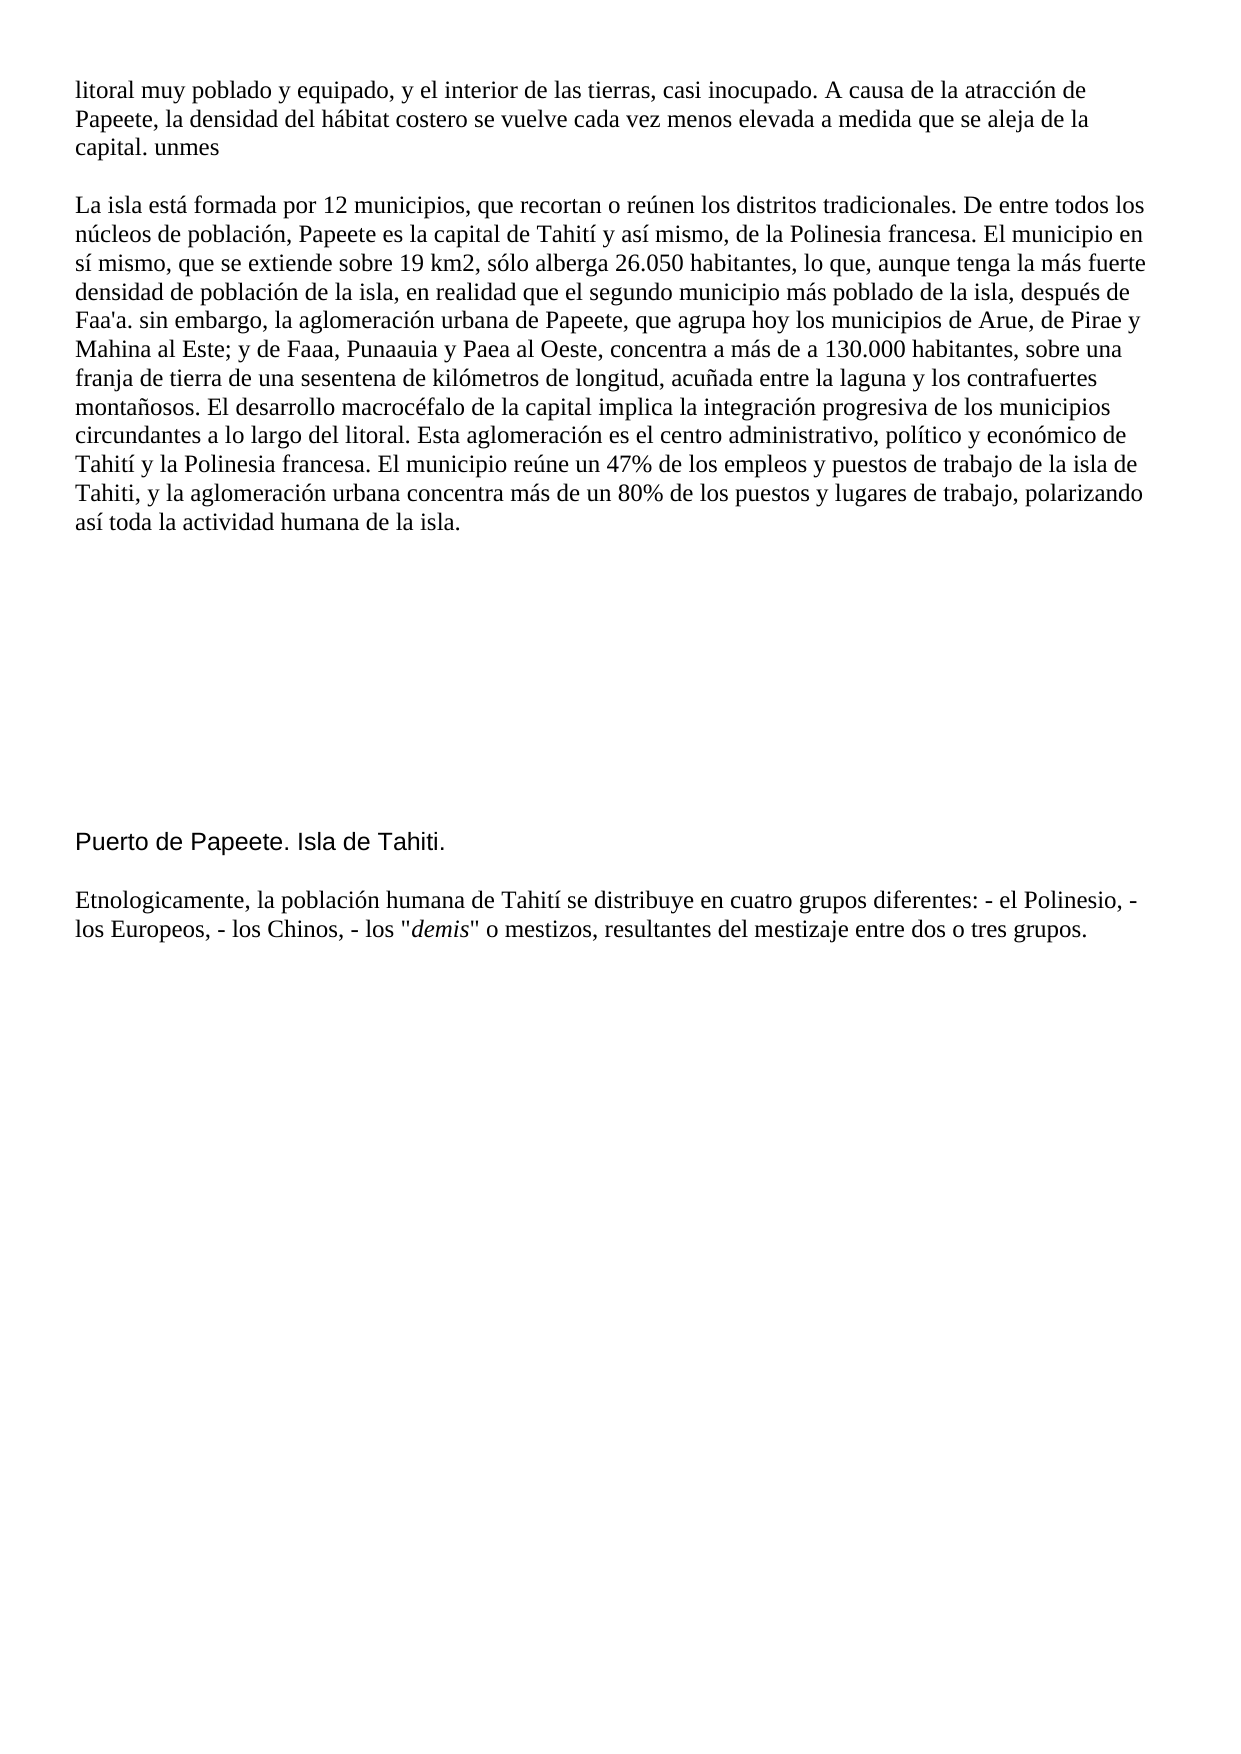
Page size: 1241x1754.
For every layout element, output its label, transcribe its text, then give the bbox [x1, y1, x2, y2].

text Puerto de Papeete. Isla de Tahiti. [75, 827, 1165, 856]
text Etnologicamente, la población humana de Tahití se distribuye en cuatro grupos diferentes: - el Polinesio, - los Europeos, - los Chinos, - los "demis" o mestizos, resultantes del mestizaje entre dos o tres grupos. [75, 885, 1165, 943]
text La isla está formada por 12 municipios, que recortan o reúnen los distritos tradicionales. De entre todos los núcleos de población, Papeete es la capital de Tahití y así mismo, de la Polinesia francesa. El municipio en sí mismo, que se extiende sobre 19 km2, sólo alberga 26.050 habitantes, lo que, aunque tenga la más fuerte densidad de población de la isla, en realidad que el segundo municipio más poblado de la isla, después de Faa'a. sin embargo, la aglomeración urbana de Papeete, que agrupa hoy los municipios de Arue, de Pirae y Mahina al Este; y de Faaa, Punaauia y Paea al Oeste, concentra a más de a 130.000 habitantes, sobre una franja de tierra de una sesentena de kilómetros de longitud, acuñada entre la laguna y los contrafuertes montañosos. El desarrollo macrocéfalo de la capital implica la integración progresiva de los municipios circundantes a lo largo del litoral. Esta aglomeración es el centro administrativo, político y económico de Tahití y la Polinesia francesa. El municipio reúne un 47% de los empleos y puestos de trabajo de la isla de Tahiti, y la aglomeración urbana concentra más de un 80% de los puestos y lugares de trabajo, polarizando así toda la actividad humana de la isla. [75, 190, 1165, 535]
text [75, 75, 1165, 161]
